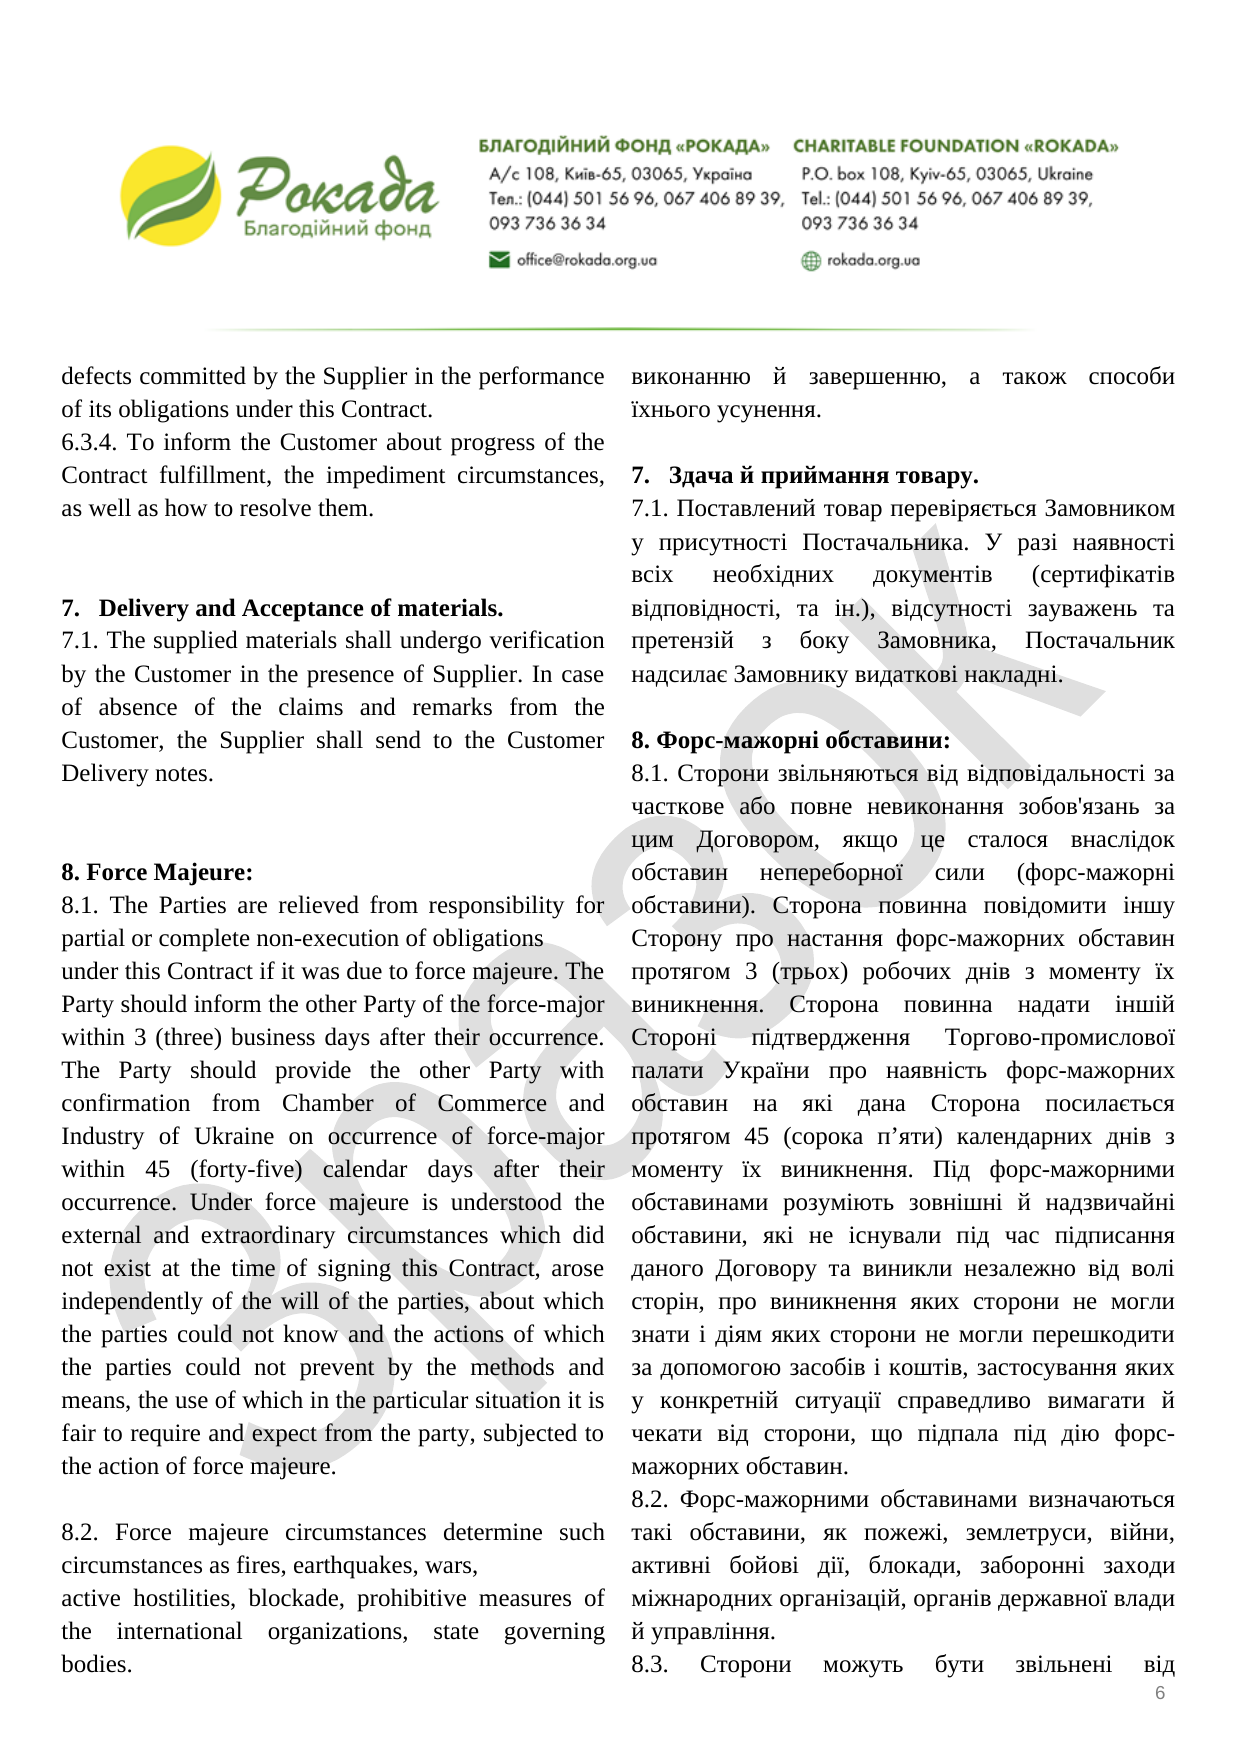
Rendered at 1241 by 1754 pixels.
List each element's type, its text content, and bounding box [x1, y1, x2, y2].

picture [75, 73, 1166, 333]
